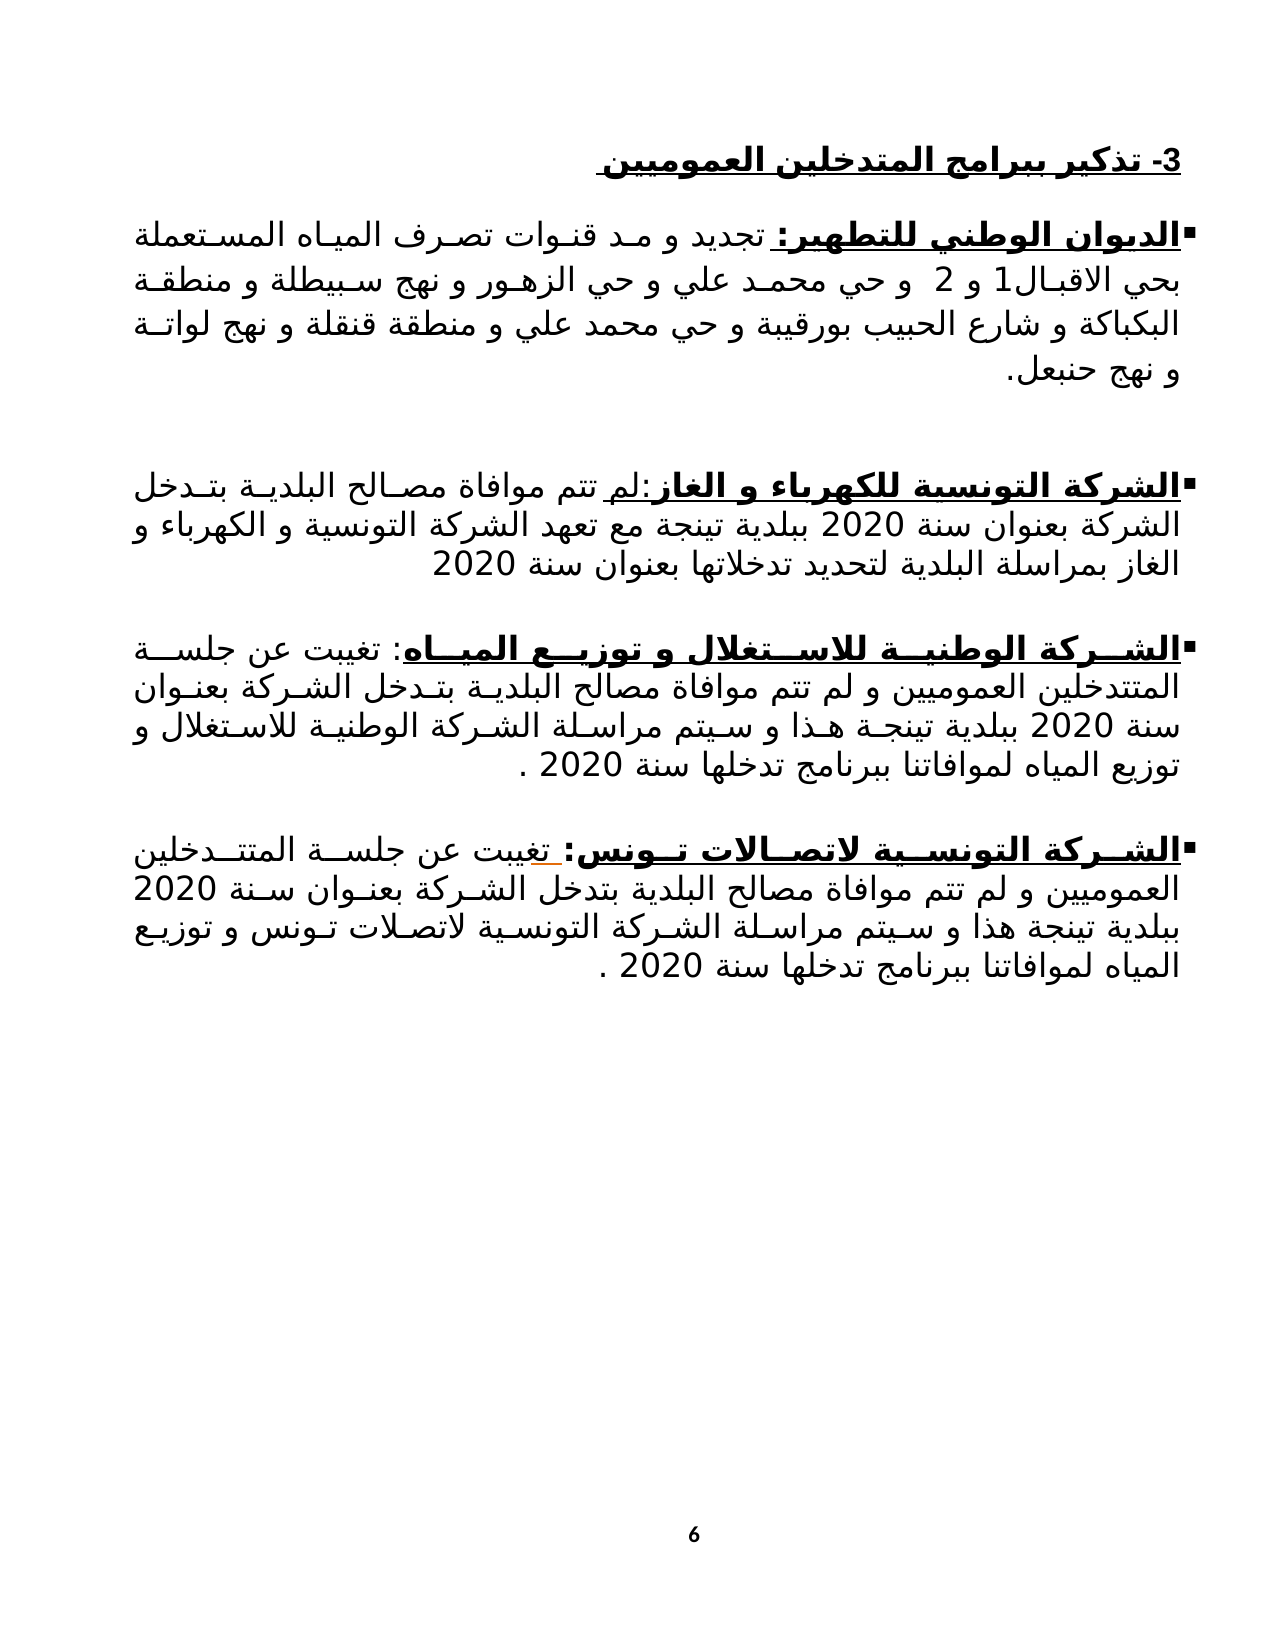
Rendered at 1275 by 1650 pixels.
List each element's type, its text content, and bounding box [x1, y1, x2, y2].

list الديوان الوطني للتطهير: تجديد و مد قنوات تصرف المياه المستعملة بحي الاقبال1 و 2 و حي محمد علي و حي الزهور و نهج سبيطلة و منطقة البكباكة و شارع الحبيب بورقيبة و حي محمد علي و منطقة قنقلة و نهج لواتة و نهج حنبعل. [133, 216, 1181, 388]
list الشركة التونسية للكهرباء و الغاز:لم تتم موافاة مصالح البلدية بتدخل الشركة بعنوان سنة 2020 ببلدية تينجة مع تعهد الشركة التونسية و الكهرباء و الغاز بمراسلة البلدية لتحديد تدخلاتها بعنوان سنة 2020 [133, 467, 1181, 584]
list الشركة التونسية لاتصالات تونس: تغيبت عن جلسة المتتدخلين العموميين و لم تتم موافاة مصالح البلدية بتدخل الشركة بعنوان سنة 2020 ببلدية تينجة هذا و سيتم مراسلة الشركة التونسية لاتصلات تونس و توزيع المياه لموافاتنا ببرنامج تدخلها سنة 2020 . [133, 830, 1181, 986]
list الشركة الوطنية للاستغلال و توزيع المياه: تغيبت عن جلسة المتتدخلين العموميين و لم تتم موافاة مصالح البلدية بتدخل الشركة بعنوان سنة 2020 ببلدية تينجة هذا و سيتم مراسلة الشركة الوطنية للاستغلال و توزيع المياه لموافاتنا ببرنامج تدخلها سنة 2020 . [133, 629, 1181, 784]
text 3- تذكير ببرامج المتدخلين العموميين [157, 139, 1181, 178]
